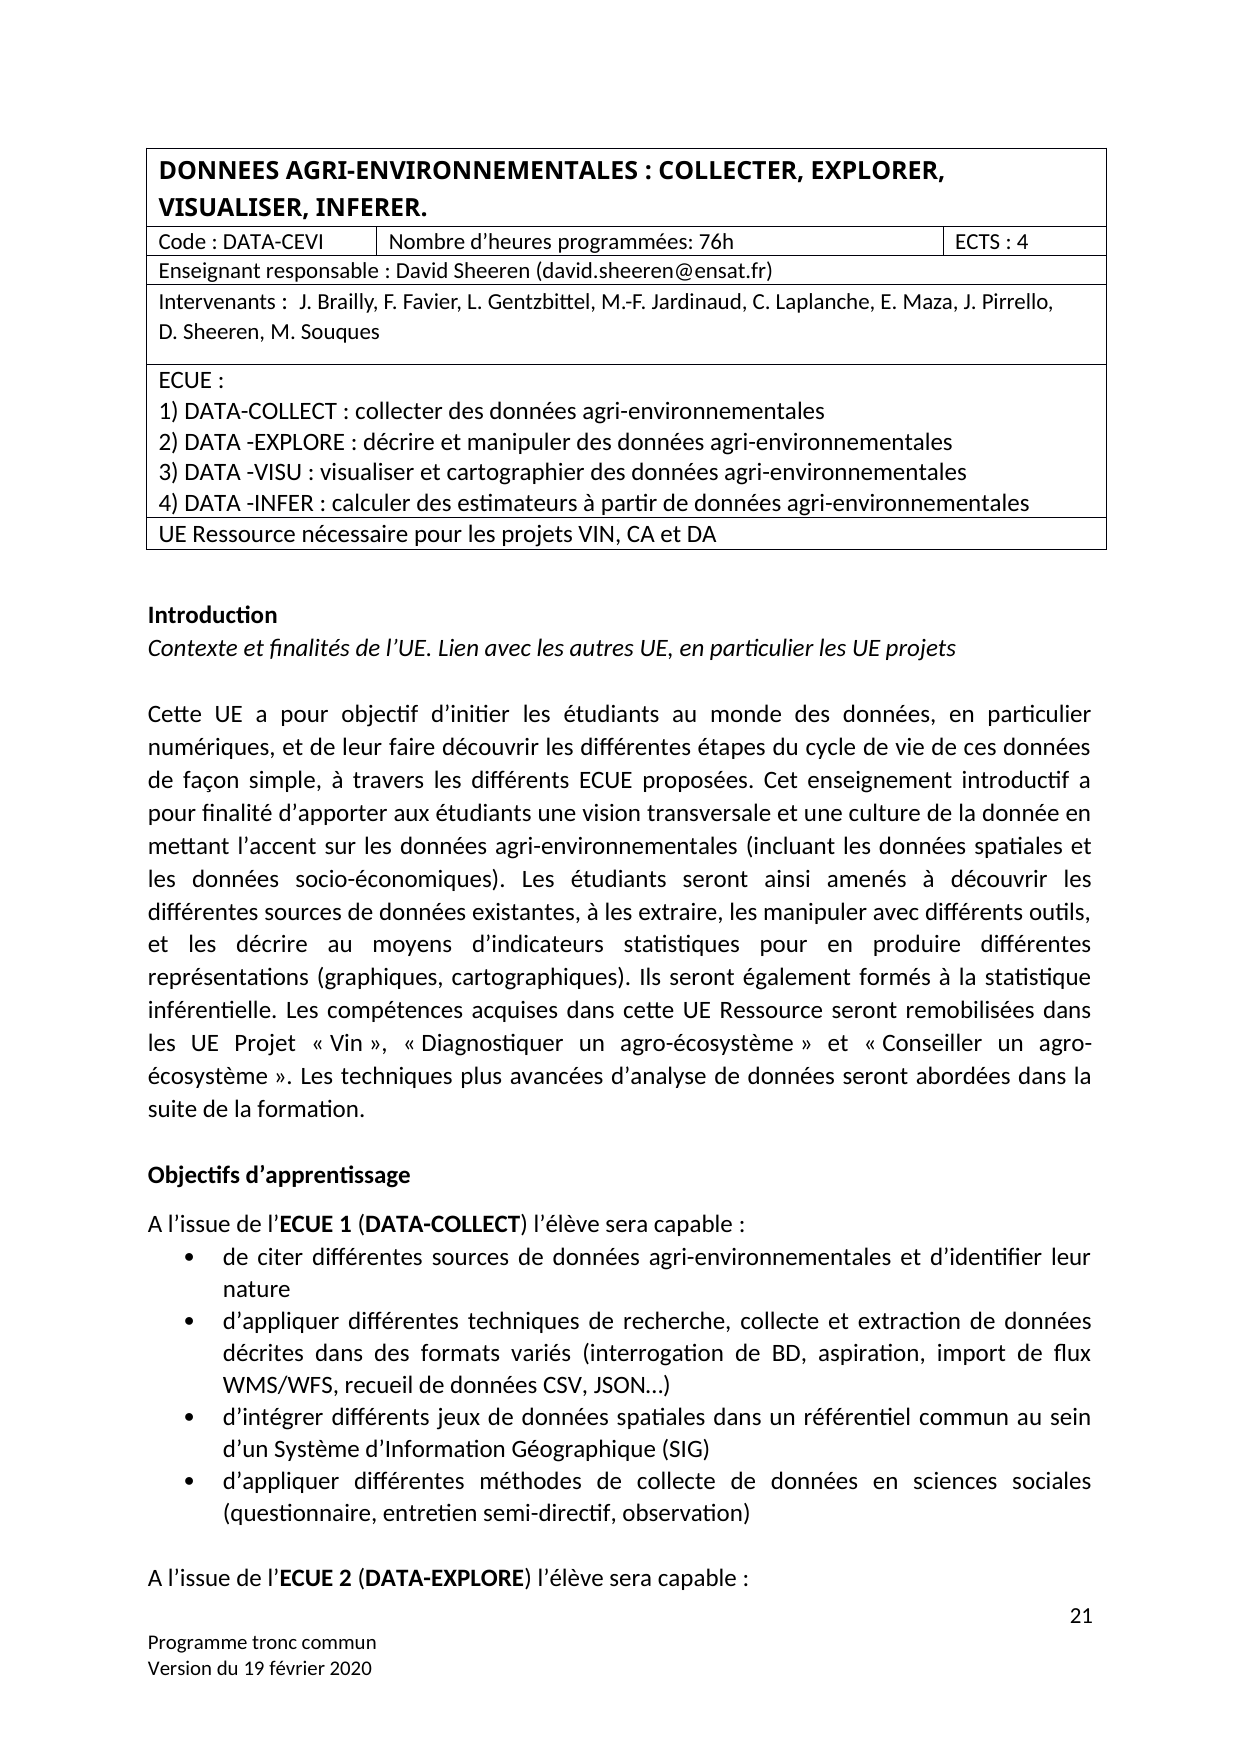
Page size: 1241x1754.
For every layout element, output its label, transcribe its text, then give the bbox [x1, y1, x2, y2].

text A l’issue de l’ECUE 2 (DATA-EXPLORE) l’élève sera capable : [148, 1562, 1093, 1593]
table_header DONNEES AGRI-ENVIRONNEMENTALES : COLLECTER, EXPLORER, VISUALISER, INFERER. [147, 149, 1106, 226]
table_cell Enseignant responsable : David Sheeren (david.sheeren@ensat.fr) [147, 256, 1106, 284]
text Contexte et finalités de l’UE. Lien avec les autres UE, en particulier les UE projets [148, 632, 1093, 663]
text Introduction [148, 599, 1093, 630]
table_cell Code : DATA-CEVI [147, 227, 376, 255]
text A l’issue de l’ECUE 1 (DATA-COLLECT) l’élève sera capable : [148, 1208, 1093, 1239]
list d’appliquer différentes techniques de recherche, collecte et extraction de données décrites dans des formats variés (interrogation de BD, aspiration, import de flux WMS/WFS, recueil de données CSV, JSON…) [185, 1305, 1093, 1400]
table_cell ECUE : 1) DATA-COLLECT : collecter des données agri-environnementales 2) DATA -EXPLORE : décrire et manipuler des données agri-environnementales 3) DATA -VISU : visualiser et cartographier des données agri-environnementales 4) DATA -INFER : calculer des estimateurs à partir de données agri-environnementales [147, 365, 1106, 517]
table_cell UE Ressource nécessaire pour les projets VIN, CA et DA [147, 518, 1106, 549]
table_cell Intervenants : J. Brailly, F. Favier, L. Gentzbittel, M.-F. Jardinaud, C. Laplanche, E. Maza, J. Pirrello, D. Sheeren, M. Souques [147, 285, 1106, 363]
table_cell Nombre d’heures programmées: 76h [377, 227, 943, 255]
table_cell ECTS : 4 [944, 227, 1106, 255]
list d’intégrer différents jeux de données spatiales dans un référentiel commun au sein d’un Système d’Information Géographique (SIG) [185, 1401, 1093, 1464]
list d’appliquer différentes méthodes de collecte de données en sciences sociales (questionnaire, entretien semi-directif, observation) [185, 1465, 1093, 1528]
list de citer différentes sources de données agri-environnementales et d’identifier leur nature [185, 1241, 1093, 1304]
text Cette UE a pour objectif d’initier les étudiants au monde des données, en particulier numériques, et de leur faire découvrir les différentes étapes du cycle de vie de ces données de façon simple, à travers les différents ECUE proposées. Cet enseignement introductif a pour finalité d’apporter aux étudiants une vision transversale et une culture de la donnée en mettant l’accent sur les données agri-environnementales (incluant les données spatiales et les données socio-économiques). Les étudiants seront ainsi amenés à découvrir les différentes sources de données existantes, à les extraire, les manipuler avec différents outils, et les décrire au moyens d’indicateurs statistiques pour en produire différentes représentations (graphiques, cartographiques). Ils seront également formés à la statistique inférentielle. Les compétences acquises dans cette UE Ressource seront remobilisées dans les UE Projet « Vin », « Diagnostiquer un agro-écosystème » et « Conseiller un agro-écosystème ». Les techniques plus avancées d’analyse de données seront abordées dans la suite de la formation. [148, 698, 1093, 1124]
text Objectifs d’apprentissage [148, 1159, 1093, 1189]
